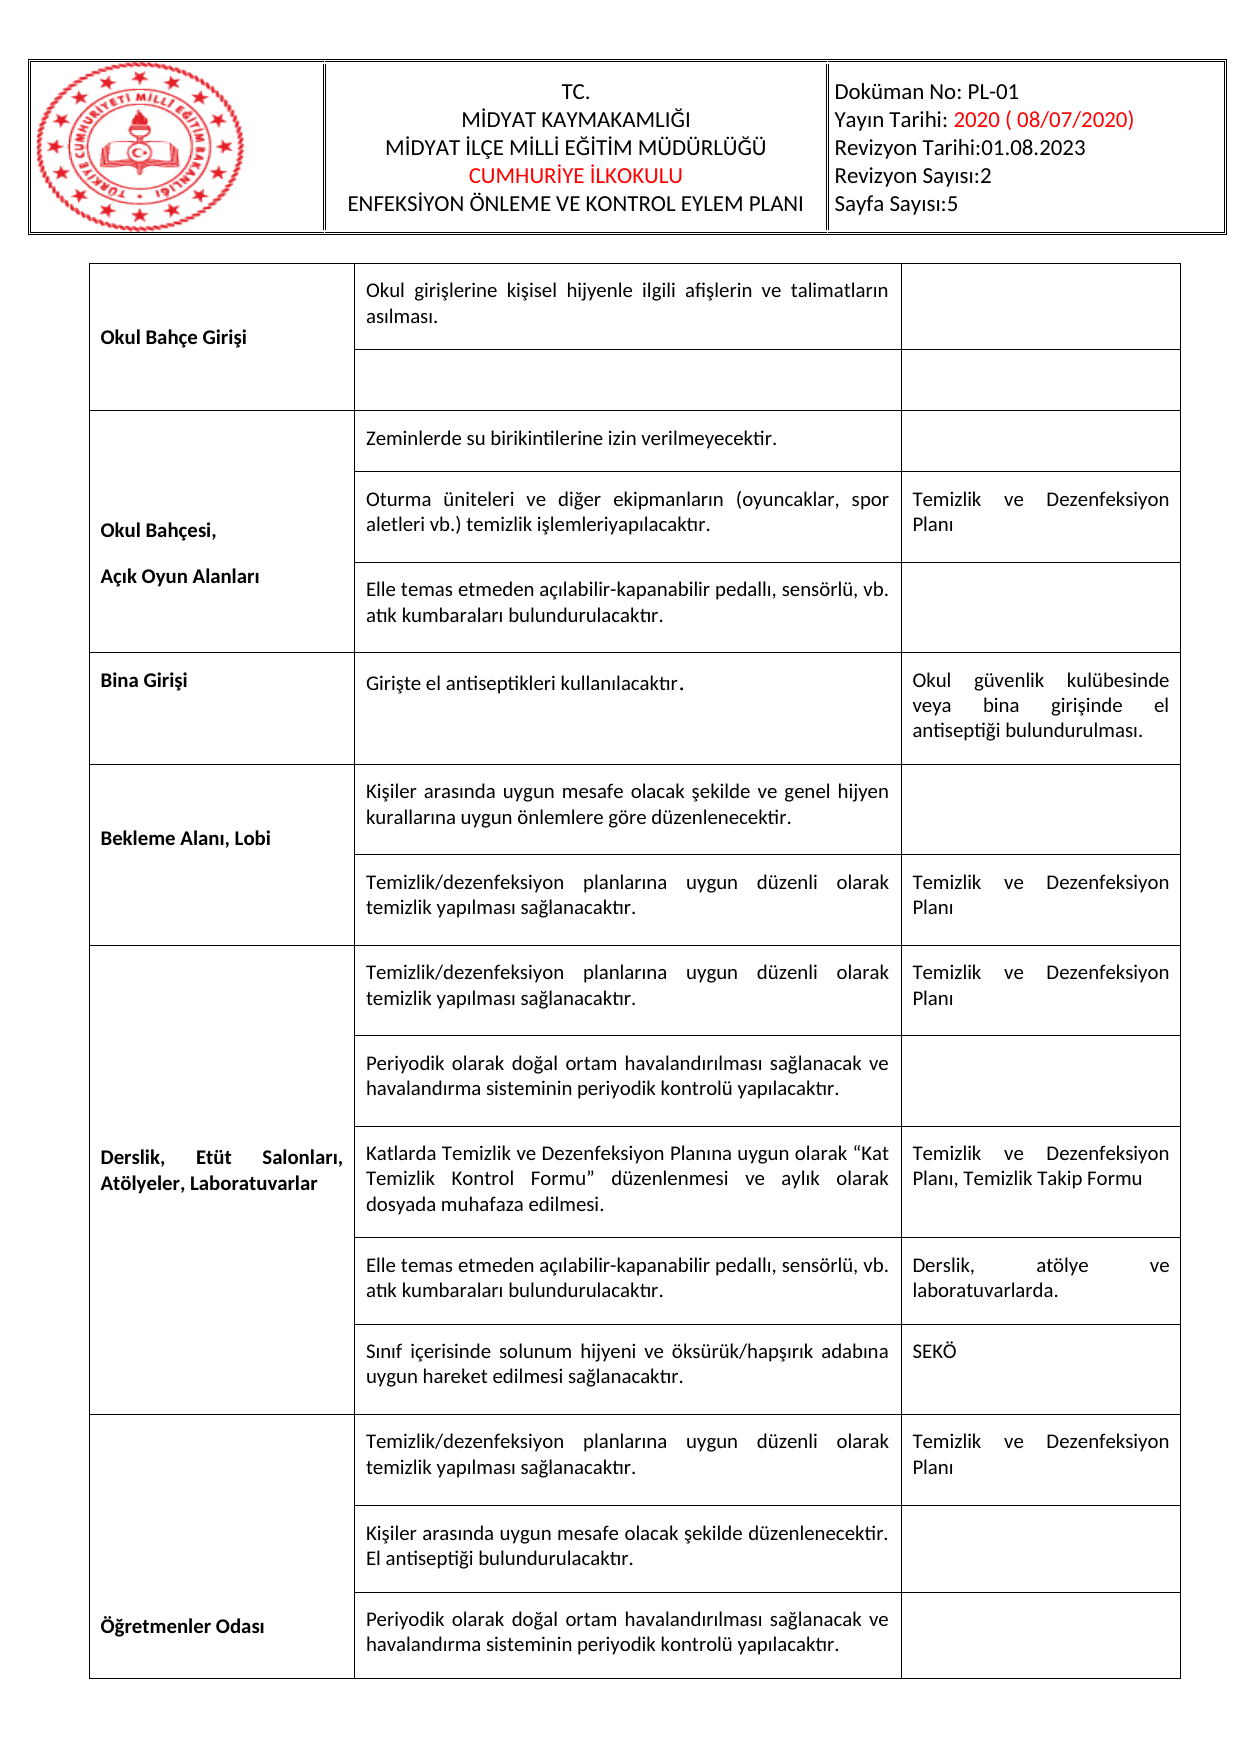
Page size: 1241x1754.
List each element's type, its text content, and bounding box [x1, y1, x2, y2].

table_cell Okul Bahçe Girişi [90, 264, 354, 410]
table_cell SEKÖ [902, 1325, 1180, 1414]
table_cell Zeminlerde su birikintilerine izin verilmeyecektir. [355, 411, 901, 471]
table_cell Okul girişlerine kişisel hijyenle ilgili afişlerin ve talimatların asılması. [355, 264, 901, 349]
table_cell Kişiler arasında uygun mesafe olacak şekilde ve genel hijyen kurallarına uygun önlemlere göre düzenlenecektir. [355, 765, 901, 854]
table_cell Periyodik olarak doğal ortam havalandırılması sağlanacak ve havalandırma sisteminin periyodik kontrolü yapılacaktır. [355, 1036, 901, 1126]
table_cell [902, 411, 1180, 471]
table_cell Temizlik/dezenfeksiyon planlarına uygun düzenli olarak temizlik yapılması sağlanacaktır. [355, 1415, 901, 1505]
table_cell [902, 563, 1180, 652]
table_cell [902, 765, 1180, 854]
picture [36, 62, 245, 232]
table_cell [902, 1506, 1180, 1592]
table_cell Temizlik ve Dezenfeksiyon Planı [902, 1415, 1180, 1505]
table_cell Bina Girişi [90, 653, 354, 764]
table_cell [902, 350, 1180, 410]
table_cell Elle temas etmeden açılabilir-kapanabilir pedallı, sensörlü, vb. atık kumbaraları bulundurulacaktır. [355, 1238, 901, 1324]
table_cell Oturma üniteleri ve diğer ekipmanların (oyuncaklar, spor aletleri vb.) temizlik işlemleriyapılacaktır. [355, 472, 901, 562]
table_cell Temizlik ve Dezenfeksiyon Planı [902, 946, 1180, 1035]
table_cell Sınıf içerisinde solunum hijyeni ve öksürük/hapşırık adabına uygun hareket edilmesi sağlanacaktır. [355, 1325, 901, 1414]
table_cell [902, 1593, 1180, 1678]
table_cell Öğretmenler Odası [90, 1415, 354, 1678]
table_cell Derslik, Etüt Salonları, Atölyeler, Laboratuvarlar [90, 946, 354, 1414]
table_cell Okul güvenlik kulübesinde veya bina girişinde el antiseptiği bulundurulması. [902, 653, 1180, 764]
table_cell [355, 350, 901, 410]
table_cell Elle temas etmeden açılabilir-kapanabilir pedallı, sensörlü, vb. atık kumbaraları bulundurulacaktır. [355, 563, 901, 652]
table_cell Derslik, atölye ve laboratuvarlarda. [902, 1238, 1180, 1324]
table_cell Bekleme Alanı, Lobi [90, 765, 354, 945]
table_cell Temizlik ve Dezenfeksiyon Planı, Temizlik Takip Formu [902, 1127, 1180, 1237]
table_cell [902, 264, 1180, 349]
table_cell Katlarda Temizlik ve Dezenfeksiyon Planına uygun olarak “Kat Temizlik Kontrol Formu” düzenlenmesi ve aylık olarak dosyada muhafaza edilmesi. [355, 1127, 901, 1237]
table_cell Temizlik ve Dezenfeksiyon Planı [902, 472, 1180, 562]
table_cell Temizlik ve Dezenfeksiyon Planı [902, 855, 1180, 945]
table_cell Girişte el antiseptikleri kullanılacaktır. [355, 653, 901, 764]
table_cell Temizlik/dezenfeksiyon planlarına uygun düzenli olarak temizlik yapılması sağlanacaktır. [355, 946, 901, 1035]
table_cell Periyodik olarak doğal ortam havalandırılması sağlanacak ve havalandırma sisteminin periyodik kontrolü yapılacaktır. [355, 1593, 901, 1678]
table_cell Okul Bahçesi, Açık Oyun Alanları [90, 411, 354, 652]
table_cell Temizlik/dezenfeksiyon planlarına uygun düzenli olarak temizlik yapılması sağlanacaktır. [355, 855, 901, 945]
table_cell [902, 1036, 1180, 1126]
table_cell Kişiler arasında uygun mesafe olacak şekilde düzenlenecektir. El antiseptiği bulundurulacaktır. [355, 1506, 901, 1592]
